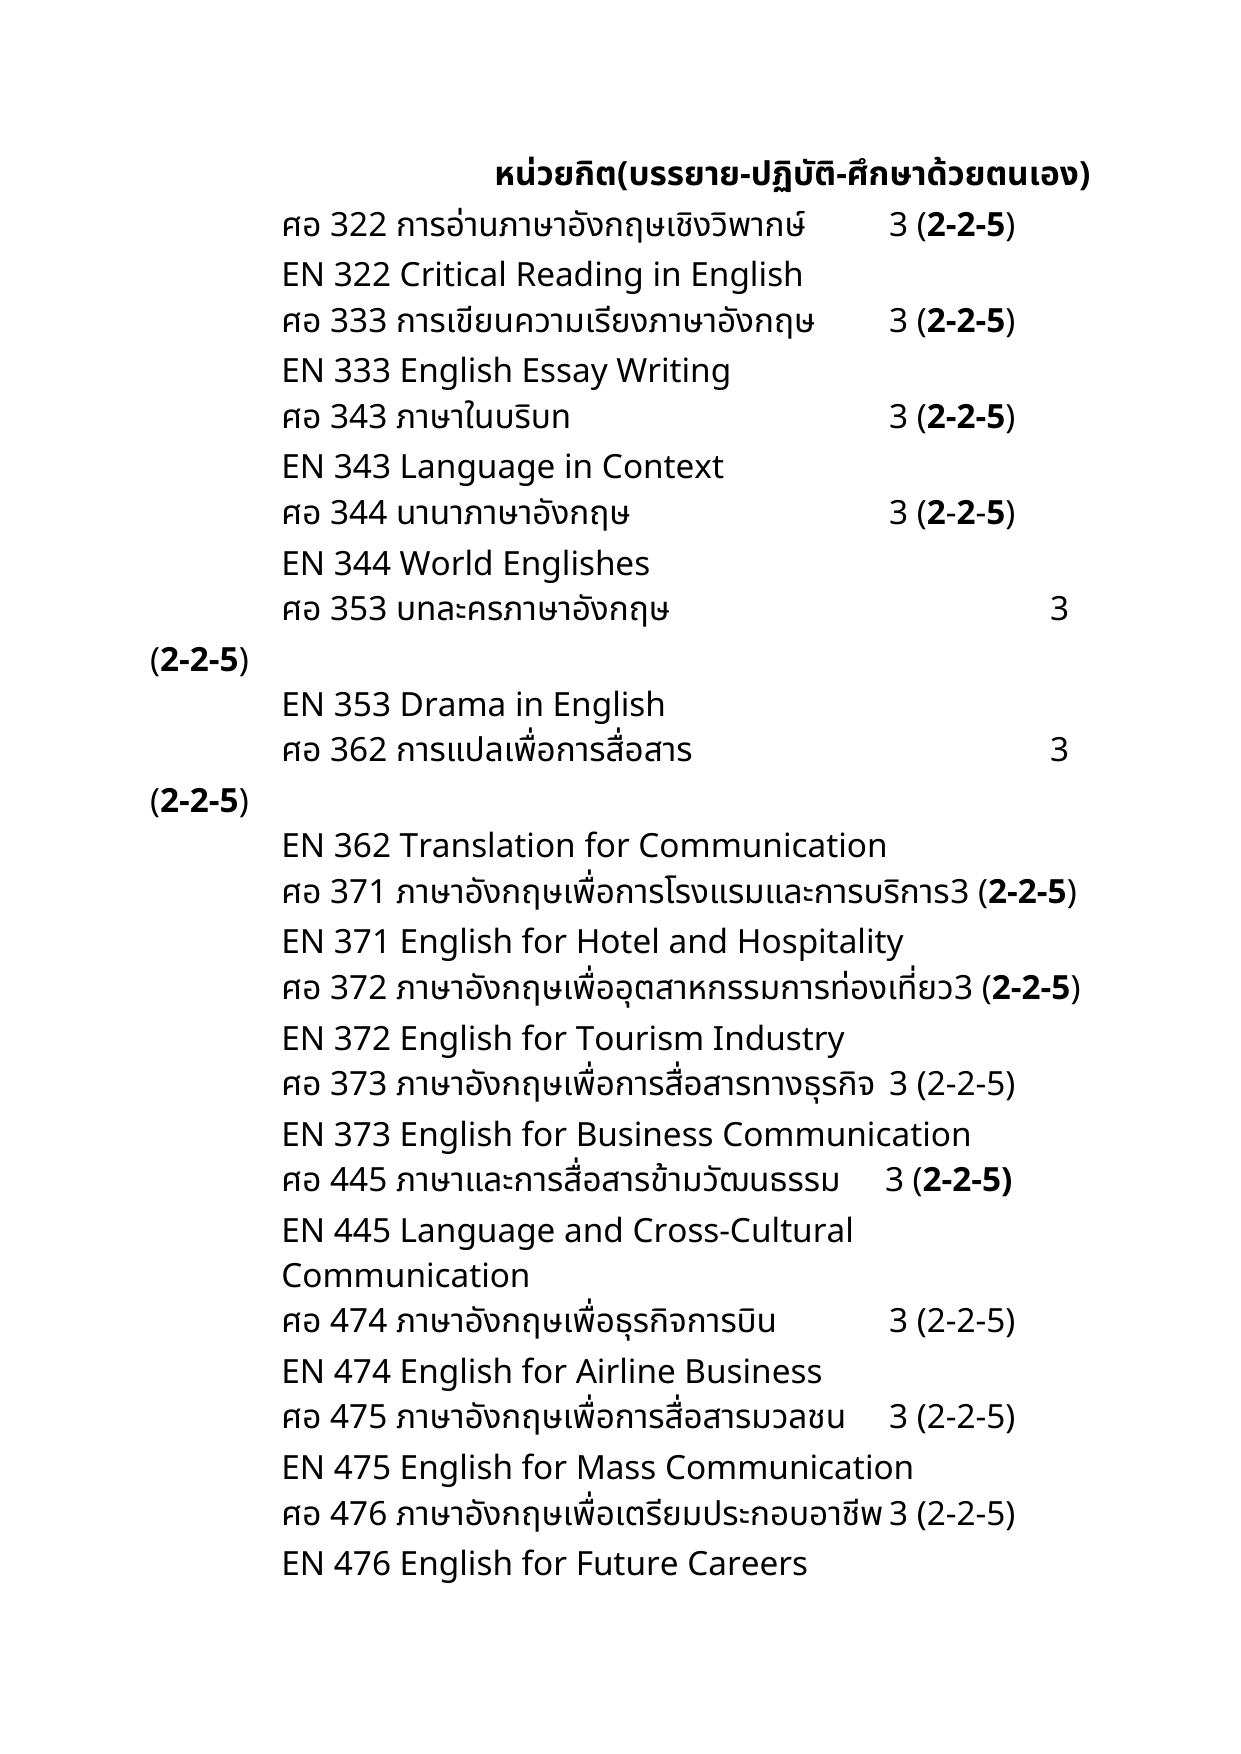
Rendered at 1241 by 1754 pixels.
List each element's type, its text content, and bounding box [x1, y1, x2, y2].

text ศอ 343 ภาษาในบริบท 3 (2-2-5) [150, 393, 1090, 443]
text EN 475 English for Mass Communication [150, 1444, 1090, 1489]
text ศอ 476 ภาษาอังกฤษเพื่อเตรียมประกอบอาชีพ 3 (2-2-5) [150, 1489, 1090, 1540]
text ศอ 373 ภาษาอังกฤษเพื่อการสื่อสารทางธุรกิจ 3 (2-2-5) [150, 1060, 1090, 1110]
text ศอ 344 นานาภาษาอังกฤษ 3 (2-2-5) [150, 489, 1090, 539]
text หน่วยกิต(บรรยาย-ปฏิบัติ-ศึกษาด้วยตนเอง) [150, 150, 1090, 201]
text EN 373 English for Business Communication [150, 1110, 1090, 1156]
text EN 371 English for Hotel and Hospitality [150, 918, 1090, 964]
text ศอ 353 บทละครภาษาอังกฤษ 3 (2-2-5) [150, 585, 1090, 681]
text ศอ 445 ภาษาและการสื่อสารข้ามวัฒนธรรม 3 (2-2-5) [150, 1156, 1090, 1206]
text ศอ 371 ภาษาอังกฤษเพื่อการโรงแรมและการบริการ 3 (2-2-5) [150, 868, 1090, 918]
text ศอ 322 การอ่านภาษาอังกฤษเชิงวิพากษ์ 3 (2-2-5) [150, 201, 1090, 251]
text EN 372 English for Tourism Industry [281, 1014, 1090, 1060]
text EN 476 English for Future Careers [150, 1540, 1090, 1585]
text EN 322 Critical Reading in English [150, 251, 1090, 297]
text EN 445 Language and Cross-Cultural Communication ศอ 474 ภาษาอังกฤษเพื่อธุรกิจการบิน 3 (2-2-5) [281, 1206, 1090, 1348]
text ศอ 475 ภาษาอังกฤษเพื่อการสื่อสารมวลชน 3 (2-2-5) [150, 1393, 1090, 1444]
text EN 362 Translation for Communication [150, 822, 1090, 868]
text ศอ 372 ภาษาอังกฤษเพื่ออุตสาหกรรมการท่องเที่ยว 3 (2-2-5) [150, 964, 1090, 1014]
text EN 344 World Englishes [150, 539, 1090, 585]
text EN 333 English Essay Writing [150, 347, 1090, 393]
text EN 353 Drama in English [150, 681, 1090, 726]
text ศอ 333 การเขียนความเรียงภาษาอังกฤษ 3 (2-2-5) [150, 297, 1090, 347]
text EN 343 Language in Context [150, 443, 1090, 489]
text ศอ 362 การแปลเพื่อการสื่อสาร 3 (2-2-5) [150, 726, 1090, 822]
text EN 474 English for Airline Business [150, 1348, 1090, 1393]
